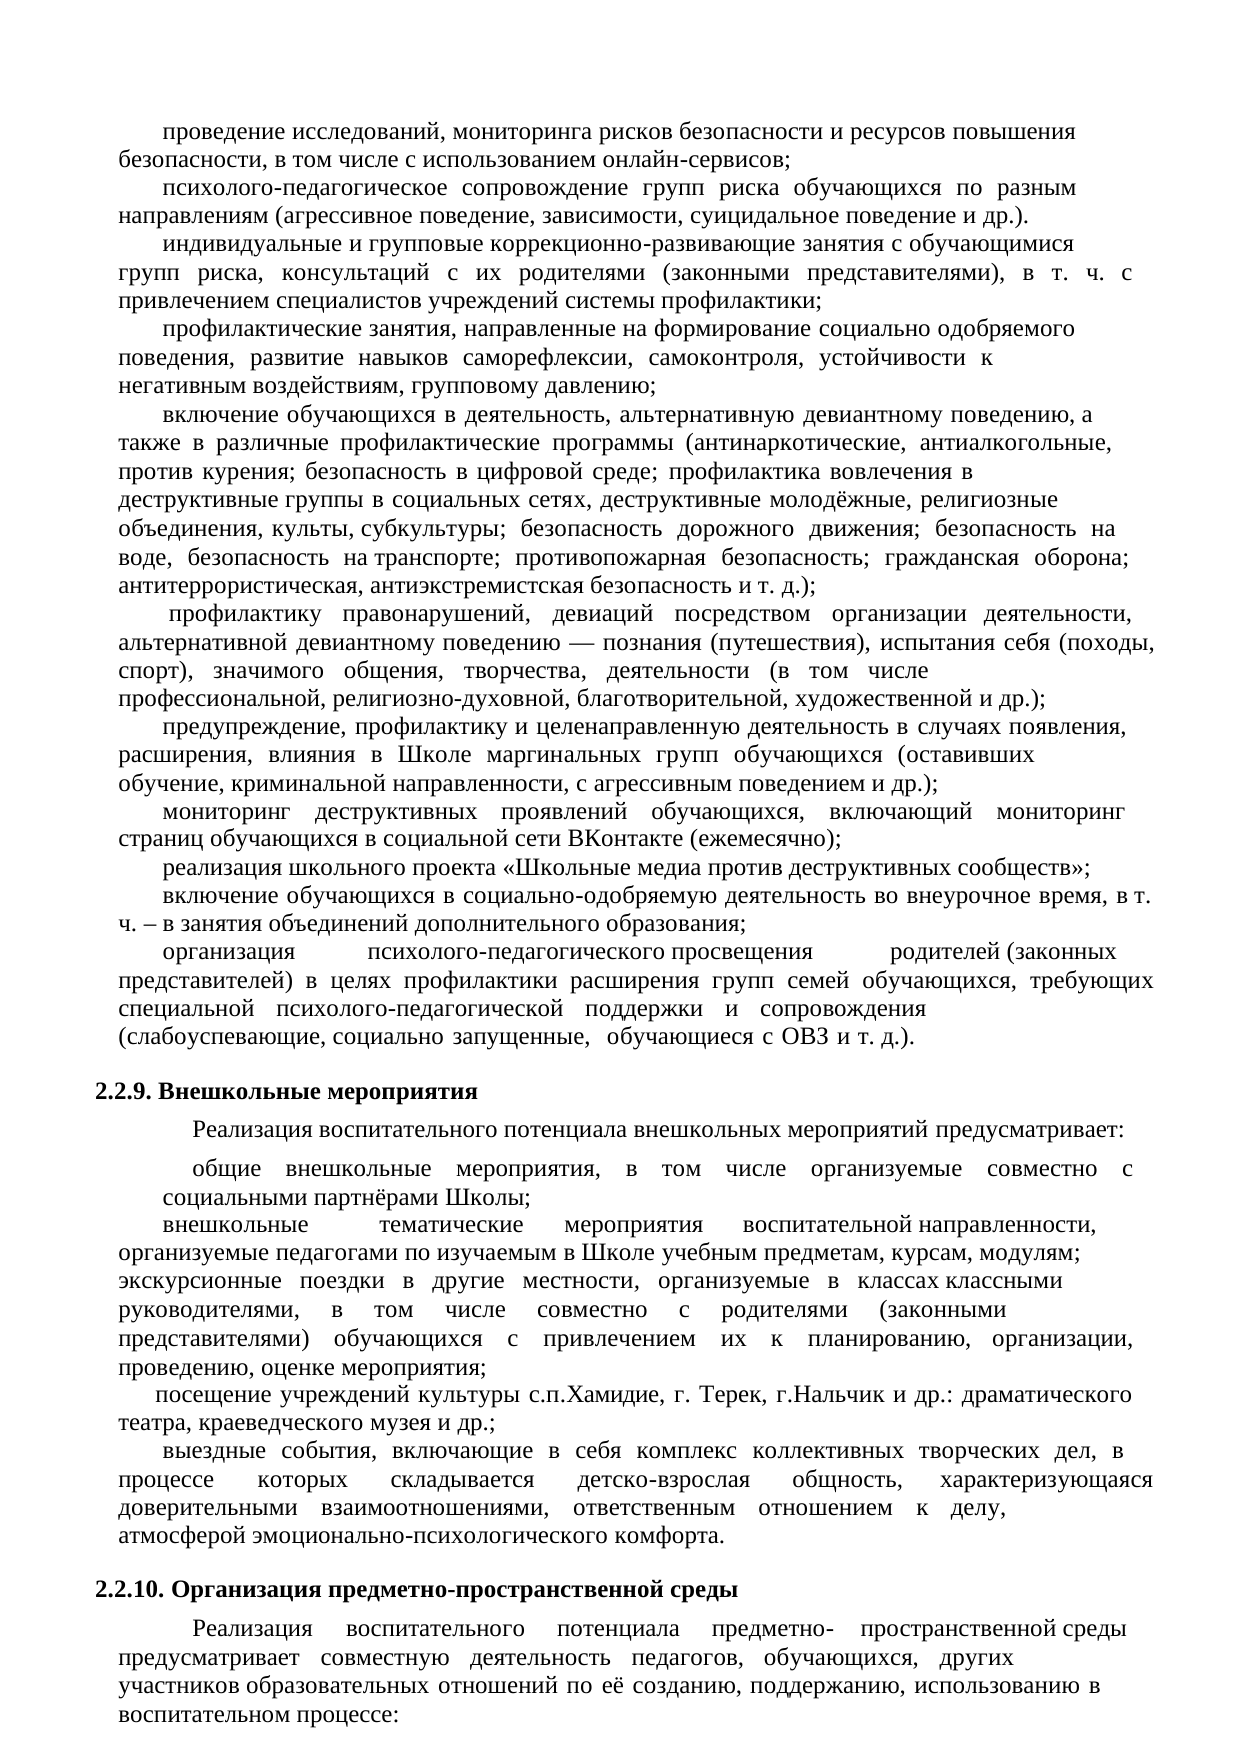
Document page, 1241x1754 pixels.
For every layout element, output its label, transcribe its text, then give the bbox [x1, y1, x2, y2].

text 2.2.9. Внешкольные мероприятия [95, 1076, 1155, 1105]
text экскурсионные поездки в другие местности, организуемые в классах классными руководителями, в том числе совместно с родителями (законными представителями) обучающихся с привлечением их к планированию, организации, проведению, оценке мероприятия; [118, 1266, 1137, 1381]
text общие внешкольные мероприятия, в том числе организуемые совместно с социальными партнёрами Школы; [162, 1153, 1137, 1210]
text внешкольные тематические мероприятия воспитательной направленности, организуемые педагогами по изучаемым в Школе учебным предметам, курсам, модулям; [118, 1210, 1136, 1266]
text 2.2.10. Организация предметно-пространственной среды [95, 1574, 1155, 1603]
text выездные события, включающие в себя комплекс коллективных творческих дел, в процессе которых складывается детско-взрослая общность, характеризующаяся доверительными взаимоотношениями, ответственным отношением к делу, атмосферой эмоционально-психологического комфорта. [118, 1436, 1154, 1549]
text включение обучающихся в социально-одобряемую деятельность во внеурочное время, в т. ч. – в занятия объединений дополнительного образования; [118, 881, 1159, 937]
text посещение учреждений культуры с.п.Хамидие, г. Терек, г.Нальчик и др.: драматического театра, краеведческого музея и др.; [118, 1381, 1135, 1436]
text Реализация воспитательного потенциала внешкольных мероприятий предусматривает: [162, 1114, 1137, 1143]
text включение обучающихся в деятельность, альтернативную девиантному поведению, а также в различные профилактические программы (антинаркотические, антиалкогольные, против курения; безопасность в цифровой среде; профилактика вовлечения в деструктивные группы в социальных сетях, деструктивные молодёжные, религиозные объединения, культы, субкультуры; безопасность дорожного движения; безопасность на воде, безопасность на транспорте; противопожарная безопасность; гражданская оборона; антитеррористическая, антиэкстремистская безопасность и т. д.); [118, 399, 1138, 599]
text предупреждение, профилактику и целенаправленную деятельность в случаях появления, расширения, влияния в Школе маргинальных групп обучающихся (оставивших обучение, криминальной направленности, с агрессивным поведением и др.); [118, 712, 1155, 796]
text психолого-педагогическое сопровождение групп риска обучающихся по разным направлениям (агрессивное поведение, зависимости, суицидальное поведение и др.). [118, 173, 1137, 229]
text профилактические занятия, направленные на формирование социально одобряемого поведения, развитие навыков саморефлексии, самоконтроля, устойчивости к негативным воздействиям, групповому давлению; [118, 314, 1133, 399]
text мониторинг деструктивных проявлений обучающихся, включающий мониторинг страниц обучающихся в социальной сети ВКонтакте (ежемесячно); [118, 797, 1158, 852]
text организация психолого-педагогического просвещения родителей (законных представителей) в целях профилактики расширения групп семей обучающихся, требующих специальной психолого-педагогической поддержки и сопровождения (слабоуспевающие, социально запущенные, обучающиеся с ОВЗ и т. д.). [118, 937, 1155, 1050]
text индивидуальные и групповые коррекционно-развивающие занятия с обучающимися групп риска, консультаций с их родителями (законными представителями), в т. ч. с привлечением специалистов учреждений системы профилактики; [118, 229, 1132, 314]
text Реализация воспитательного потенциала предметно- пространственной среды предусматривает совместную деятельность педагогов, обучающихся, других участников образовательных отношений по её созданию, поддержанию, использованию в воспитательном процессе: [118, 1614, 1154, 1728]
text проведение исследований, мониторинга рисков безопасности и ресурсов повышения безопасности, в том числе с использованием онлайн-сервисов; [118, 117, 1138, 173]
text профилактику правонарушений, девиаций посредством организации деятельности, альтернативной девиантному поведению — познания (путешествия), испытания себя (походы, спорт), значимого общения, творчества, деятельности (в том числе профессиональной, религиозно-духовной, благотворительной, художественной и др.); [118, 599, 1155, 712]
text реализация школьного проекта «Школьные медиа против деструктивных сообществ»; [162, 853, 1155, 881]
